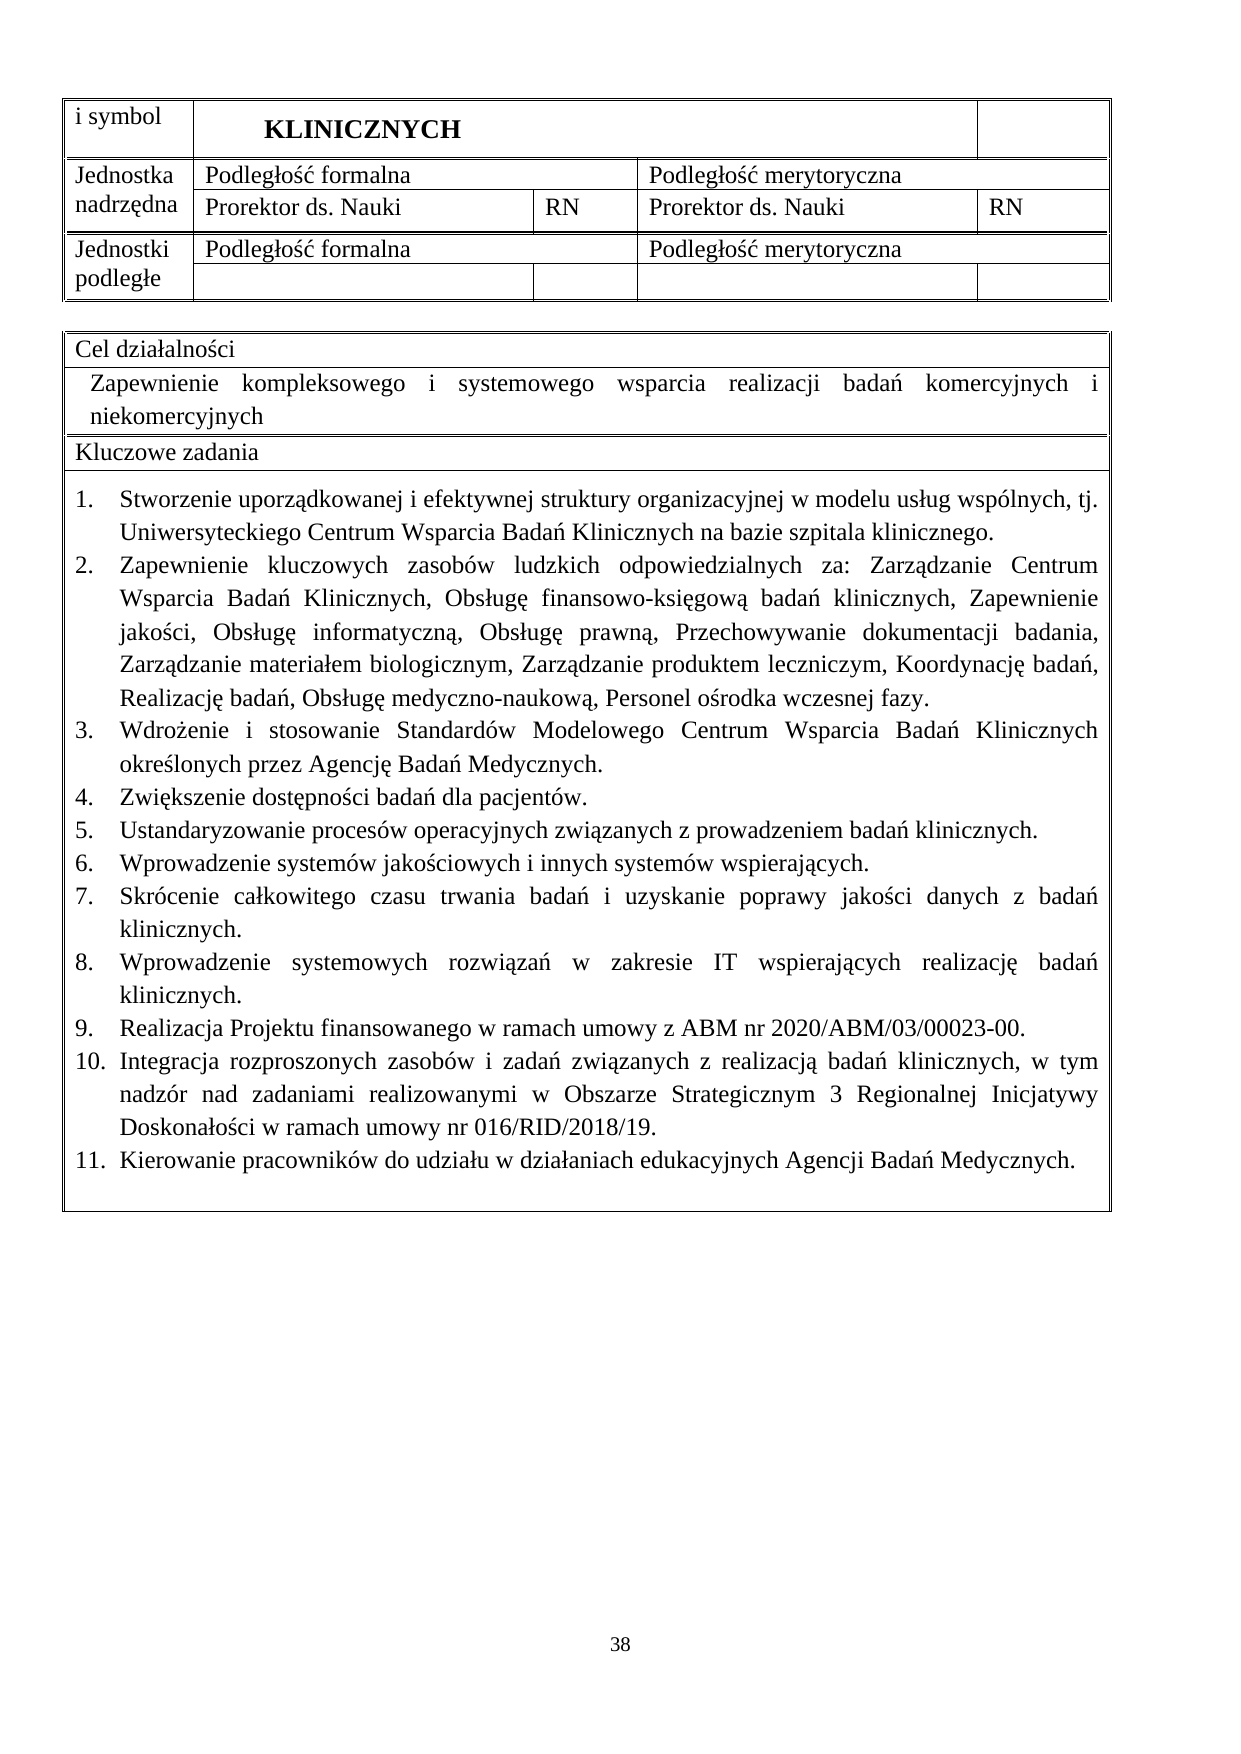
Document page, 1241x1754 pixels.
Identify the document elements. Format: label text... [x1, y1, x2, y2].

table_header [194, 101, 977, 157]
table_cell Kluczowe zadania [65, 434, 1109, 470]
table_cell [638, 264, 977, 299]
table_cell Prorektor ds. Nauki [194, 190, 533, 231]
table_cell [194, 264, 533, 299]
table_cell Podległość merytoryczna [638, 157, 1111, 189]
table_cell Zapewnienie kompleksowego i systemowego wsparcia realizacji badań komercyjnych i niekomercyjnych [65, 368, 1109, 433]
table_cell [64, 299, 1111, 331]
table_cell RN [534, 190, 637, 231]
table_cell Cel działalności [64, 331, 1111, 367]
table_header RNC [978, 101, 1109, 157]
table_cell [534, 264, 637, 299]
table_cell Podległość formalna [194, 160, 637, 189]
table_cell Podległość merytoryczna [638, 231, 1109, 263]
table_cell [978, 264, 1109, 299]
table_cell Stworzenie uporządkowanej i efektywnej struktury organizacyjnej w modelu usług wspólnych, tj. Uniwersyteckiego Centrum Wsparcia Badań Klinicznych na bazie szpitala klinicznego. Zapewnienie kluczowych zasobów ludzkich odpowiedzialnych za: Zarządzanie Centrum Wsparcia Badań Klinicznych, Obsługę finansowo-księgową badań klinicznych, Zapewnienie jakości, Obsługę informatyczną, Obsługę prawną, Przechowywanie dokumentacji badania, Zarządzanie materiałem biologicznym, Zarządzanie produktem leczniczym, Koordynację badań, Realizację badań, Obsługę medyczno-naukową, Personel ośrodka wczesnej fazy. Wdrożenie i stosowanie Standardów Modelowego Centrum Wsparcia Badań Klinicznych określonych przez Agencję Badań Medycznych. Zwiększenie dostępności badań dla pacjentów. Ustandaryzowanie procesów operacyjnych związanych z prowadzeniem badań klinicznych. Wprowadzenie systemów jakościowych i innych systemów wspierających. Skrócenie całkowitego czasu trwania badań i uzyskanie poprawy jakości danych z badań klinicznych. Wprowadzenie systemowych rozwiązań w zakresie IT wspierających realizację badań klinicznych. Realizacja Projektu finansowanego w ramach umowy z ABM nr 2020/ABM/03/00023-00. Integracja rozproszonych zasobów i zadań związanych z realizacją badań klinicznych, w tym nadzór nad zadaniami realizowanymi w Obszarze Strategicznym 3 Regionalnej Inicjatywy Doskonałości w ramach umowy nr 016/RID/2018/19. Kierowanie pracowników do udziału w działaniach edukacyjnych Agencji Badań Medycznych. [65, 471, 1109, 1211]
table_cell Jednostki podległe [65, 231, 193, 299]
table_cell RN [978, 190, 1109, 231]
table_cell Podległość formalna [194, 235, 637, 263]
table_cell Prorektor ds. Nauki [638, 190, 977, 231]
table_cell Jednostka nadrzędna [64, 157, 193, 231]
table_header Nazwa i symbol [65, 101, 193, 157]
